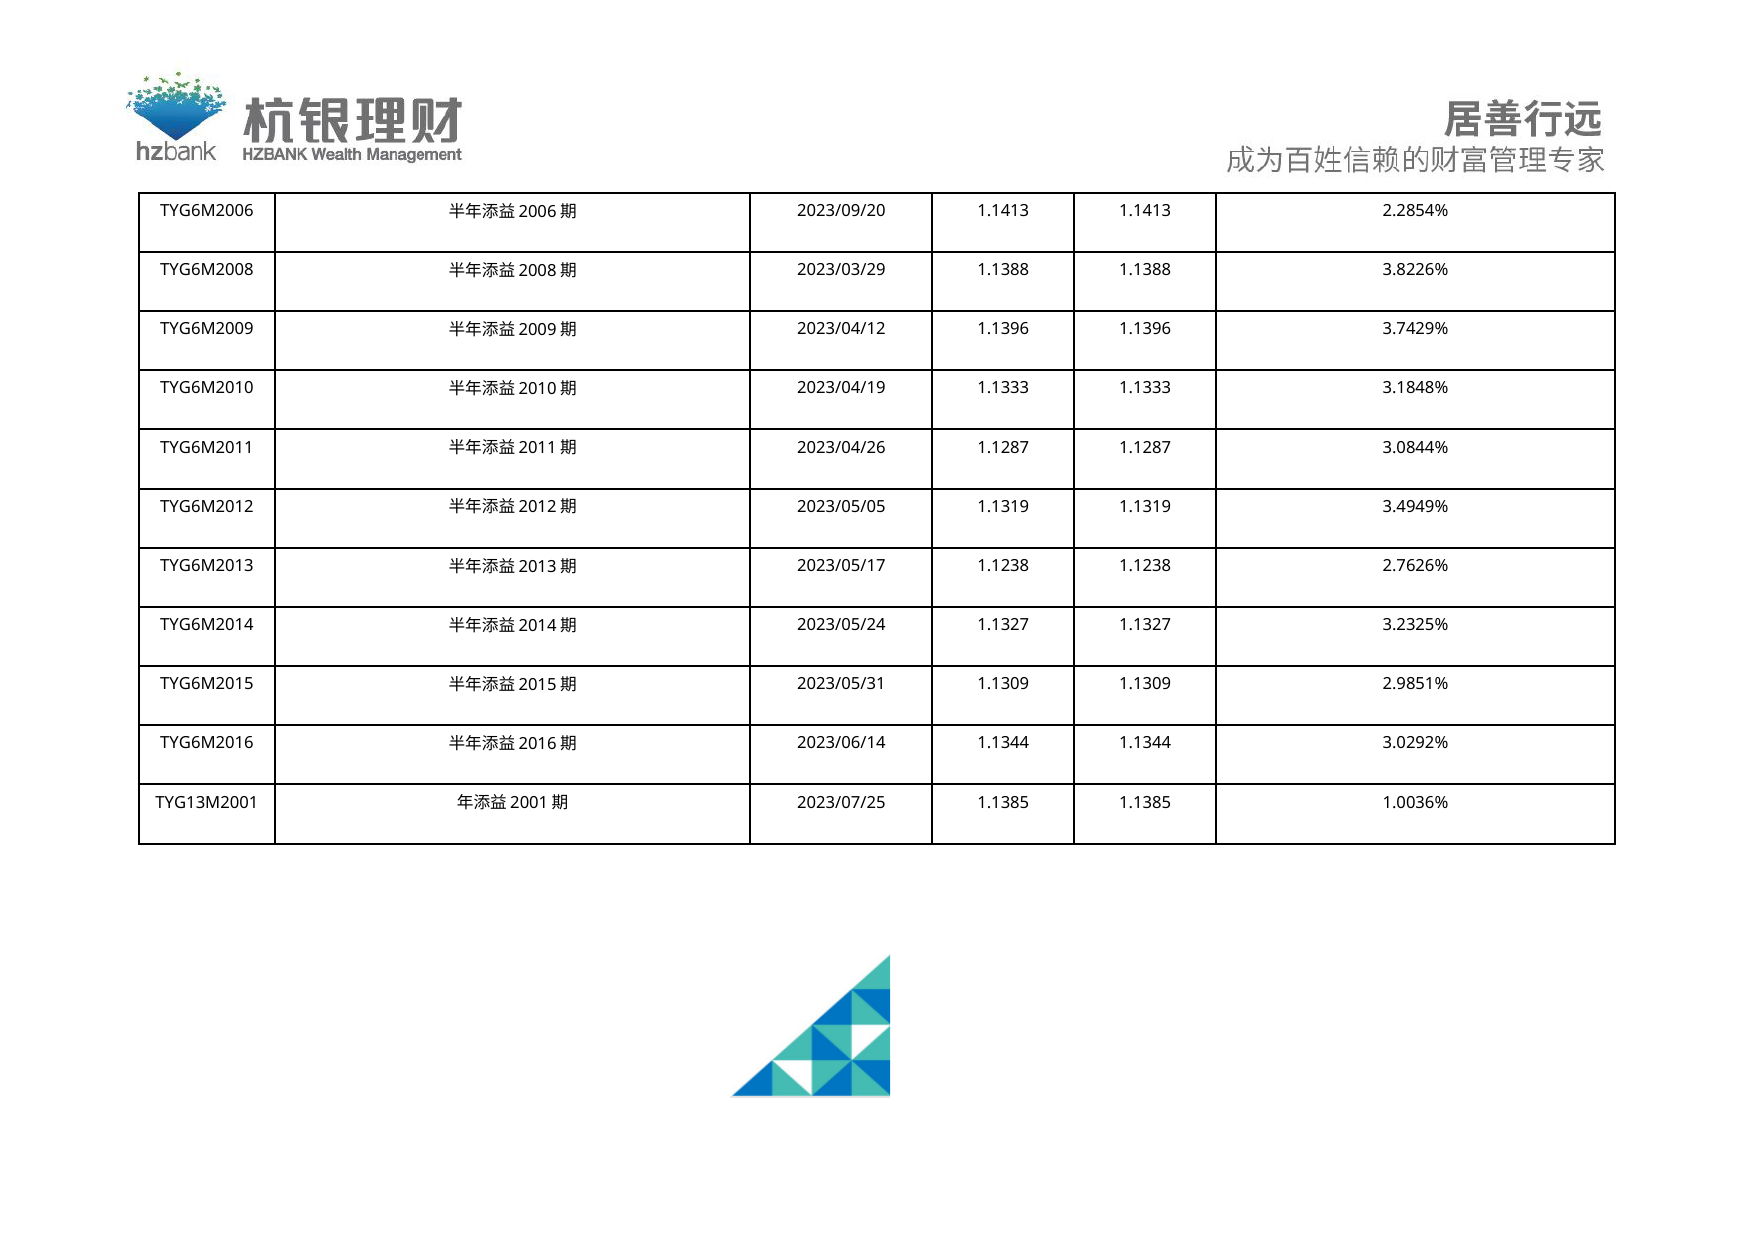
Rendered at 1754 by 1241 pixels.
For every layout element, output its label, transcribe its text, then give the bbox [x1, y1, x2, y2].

table_cell 2023/05/31 [751, 667, 931, 724]
table_cell TYG6M2016 [140, 726, 274, 783]
table_cell 3.0292% [1217, 726, 1614, 783]
table_cell 1.1327 [933, 608, 1073, 665]
table_cell 半年添益2006期 [276, 194, 749, 251]
table_cell 1.1319 [933, 490, 1073, 547]
table_cell 3.8226% [1217, 253, 1614, 310]
table_cell 1.1309 [933, 667, 1073, 724]
table_cell 半年添益2011期 [276, 430, 749, 487]
table_cell 1.1287 [1075, 430, 1215, 487]
table_cell 2023/04/12 [751, 312, 931, 369]
table_cell TYG13M2001 [140, 785, 274, 842]
table_cell 3.2325% [1217, 608, 1614, 665]
table_cell 2023/07/25 [751, 785, 931, 842]
table_cell 2023/04/19 [751, 371, 931, 428]
table_cell 半年添益2014期 [276, 608, 749, 665]
table_cell 半年添益2012期 [276, 490, 749, 547]
table_cell 1.1309 [1075, 667, 1215, 724]
table_cell TYG6M2009 [140, 312, 274, 369]
table_cell 1.1333 [933, 371, 1073, 428]
table_cell 2023/04/26 [751, 430, 931, 487]
table_cell 半年添益2010期 [276, 371, 749, 428]
table_cell 3.1848% [1217, 371, 1614, 428]
table_cell TYG6M2008 [140, 253, 274, 310]
table_cell 年添益2001期 [276, 785, 749, 842]
table_cell 2.7626% [1217, 549, 1614, 606]
table_cell 1.1388 [933, 253, 1073, 310]
table_cell TYG6M2012 [140, 490, 274, 547]
table_cell 2023/05/24 [751, 608, 931, 665]
table_cell 2023/03/29 [751, 253, 931, 310]
table_cell 2.9851% [1217, 667, 1614, 724]
table_cell 1.1327 [1075, 608, 1215, 665]
table_cell 1.1413 [1075, 194, 1215, 251]
table_cell 1.1344 [933, 726, 1073, 783]
table_cell 3.7429% [1217, 312, 1614, 369]
table_cell 2023/06/14 [751, 726, 931, 783]
picture [730, 943, 891, 1098]
table_cell TYG6M2015 [140, 667, 274, 724]
table_cell 1.1238 [933, 549, 1073, 606]
table_cell 1.1287 [933, 430, 1073, 487]
table_cell 半年添益2009期 [276, 312, 749, 369]
table_cell 1.1333 [1075, 371, 1215, 428]
table_cell TYG6M2014 [140, 608, 274, 665]
table_cell 半年添益2016期 [276, 726, 749, 783]
table_cell 3.0844% [1217, 430, 1614, 487]
table_cell TYG6M2006 [140, 194, 274, 251]
table_cell 1.1388 [1075, 253, 1215, 310]
picture [4, 40, 548, 181]
table_cell 1.1385 [933, 785, 1073, 842]
table_cell 1.1396 [933, 312, 1073, 369]
table_cell TYG6M2010 [140, 371, 274, 428]
picture [1168, 77, 1726, 179]
table_cell 2023/05/17 [751, 549, 931, 606]
table_cell 半年添益2013期 [276, 549, 749, 606]
table_cell TYG6M2011 [140, 430, 274, 487]
table_cell 1.0036% [1217, 785, 1614, 842]
table_cell 1.1396 [1075, 312, 1215, 369]
table_cell 1.1238 [1075, 549, 1215, 606]
table_cell 1.1385 [1075, 785, 1215, 842]
table_cell 2023/05/05 [751, 490, 931, 547]
table_cell 1.1413 [933, 194, 1073, 251]
table_cell 3.4949% [1217, 490, 1614, 547]
table_cell 半年添益2015期 [276, 667, 749, 724]
table_cell TYG6M2013 [140, 549, 274, 606]
table_cell 1.1319 [1075, 490, 1215, 547]
table_cell 半年添益2008期 [276, 253, 749, 310]
table_cell 2023/09/20 [751, 194, 931, 251]
table_cell 1.1344 [1075, 726, 1215, 783]
table_cell 2.2854% [1217, 194, 1614, 251]
